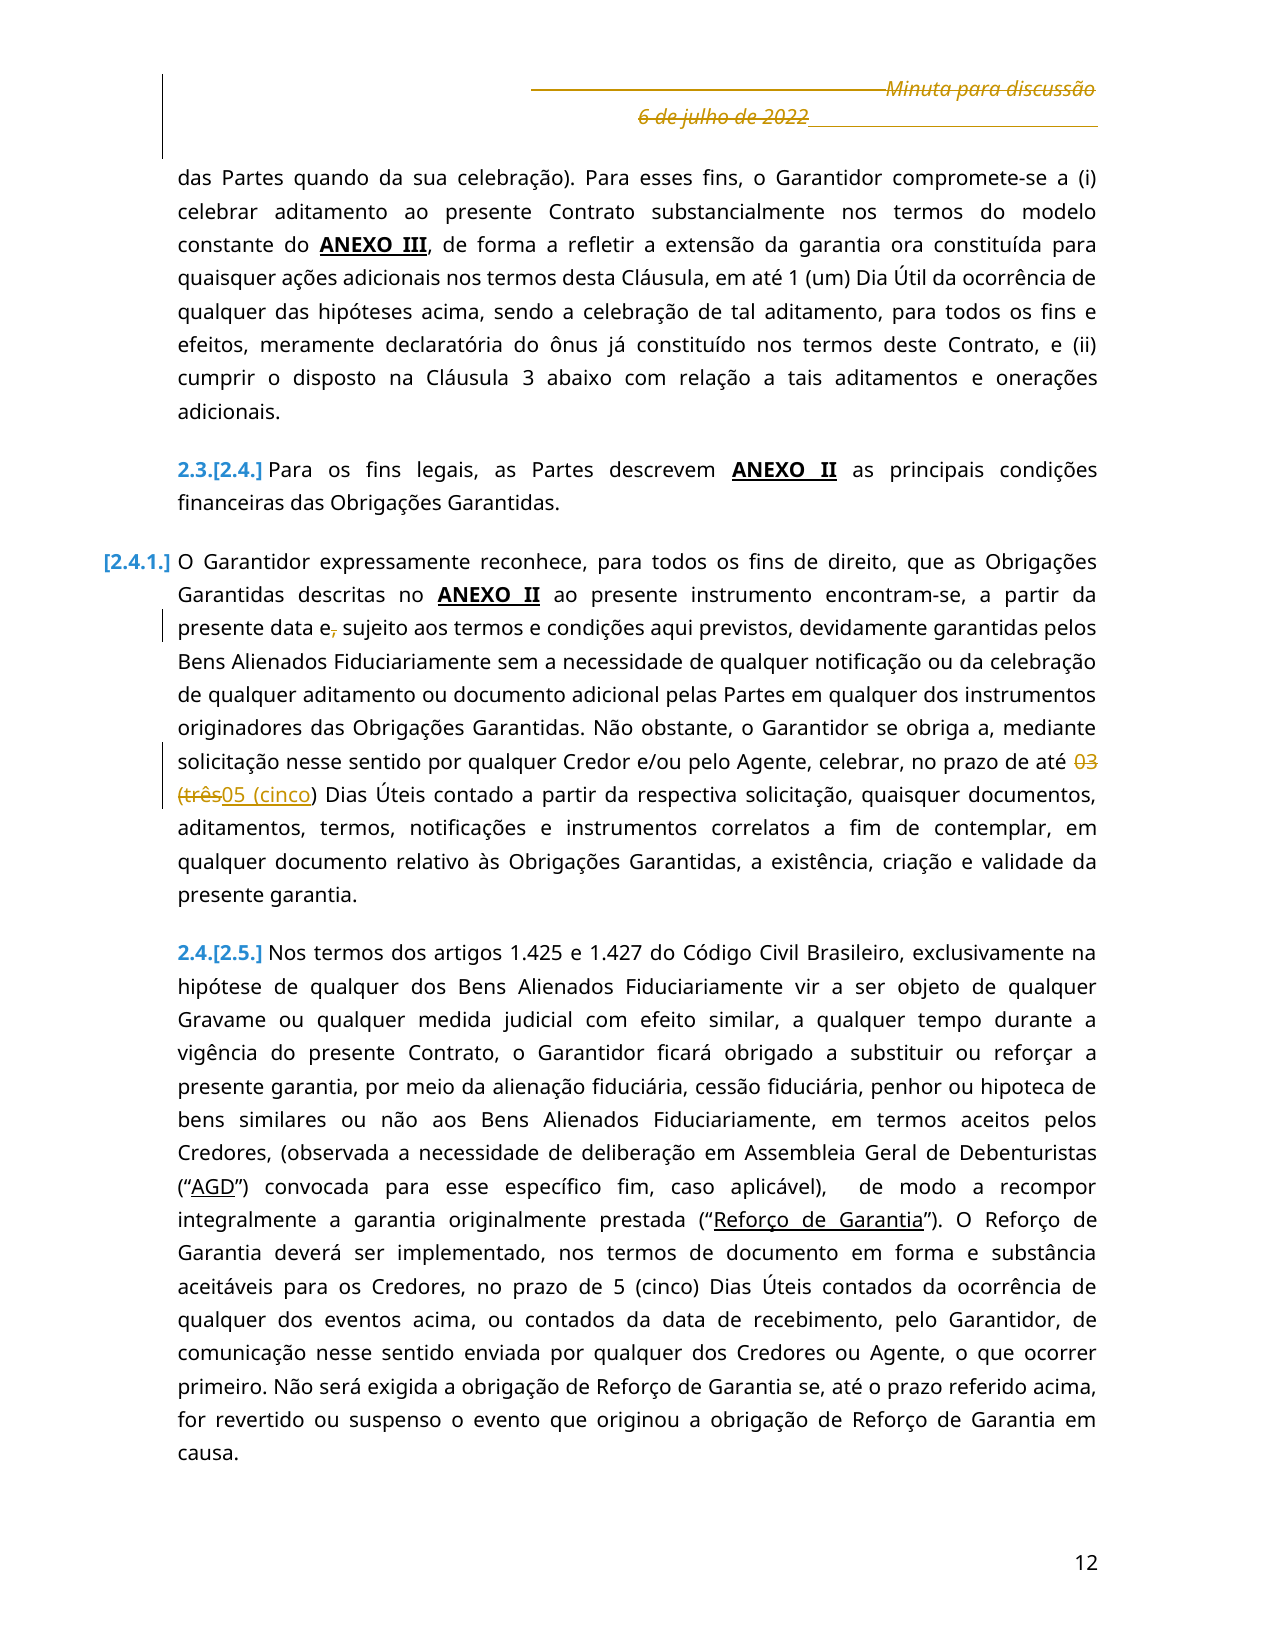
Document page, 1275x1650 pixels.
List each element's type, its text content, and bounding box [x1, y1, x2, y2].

text O Garantidor expressamente reconhece, para todos os fins de direito, que as Obrigações Garantidas descritas no ANEXO II ao presente instrumento encontram-se, a partir da presente data e sujeito aos termos e condições aqui previstos, devidamente garantidas pelos Bens Alienados Fiduciariamente sem a necessidade de qualquer notificação ou da celebração de qualquer aditamento ou documento adicional pelas Partes em qualquer dos instrumentos originadores das Obrigações Garantidas. Não obstante, o Garantidor se obriga a, mediante solicitação nesse sentido por qualquer Credor e/ou pelo Agente, celebrar, no prazo de até ) Dias Úteis contado a partir da respectiva solicitação, quaisquer documentos, aditamentos, termos, notificações e instrumentos correlatos a fim de contemplar, em qualquer documento relativo às Obrigações Garantidas, a existência, criação e validade da presente garantia. [103, 542, 1098, 909]
text Para os fins legais, as Partes descrevem ANEXO II as principais condições financeiras das Obrigações Garantidas. [177, 451, 1098, 517]
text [177, 159, 1098, 426]
text Nos termos dos artigos 1.425 e 1.427 do Código Civil Brasileiro, exclusivamente na hipótese de qualquer dos Bens Alienados Fiduciariamente vir a ser objeto de qualquer Gravame ou qualquer medida judicial com efeito similar, a qualquer tempo durante a vigência do presente Contrato, o Garantidor ficará obrigado a substituir ou reforçar a presente garantia, por meio da alienação fiduciária, cessão fiduciária, penhor ou hipoteca de bens similares ou não aos Bens Alienados Fiduciariamente, em termos aceitos pelos Credores, (observada a necessidade de deliberação em Assembleia Geral de Debenturistas (“AGD”) convocada para esse específico fim, caso aplicável), de modo a recompor integralmente a garantia originalmente prestada (“Reforço de Garantia”). O Reforço de Garantia deverá ser implementado, nos termos de documento em forma e substância aceitáveis para os Credores, no prazo de 5 (cinco) Dias Úteis contados da ocorrência de qualquer dos eventos acima, ou contados da data de recebimento, pelo Garantidor, de comunicação nesse sentido enviada por qualquer dos Credores ou Agente, o que ocorrer primeiro. Não será exigida a obrigação de Reforço de Garantia se, até o prazo referido acima, for revertido ou suspenso o evento que originou a obrigação de Reforço de Garantia em causa. [177, 934, 1098, 1467]
